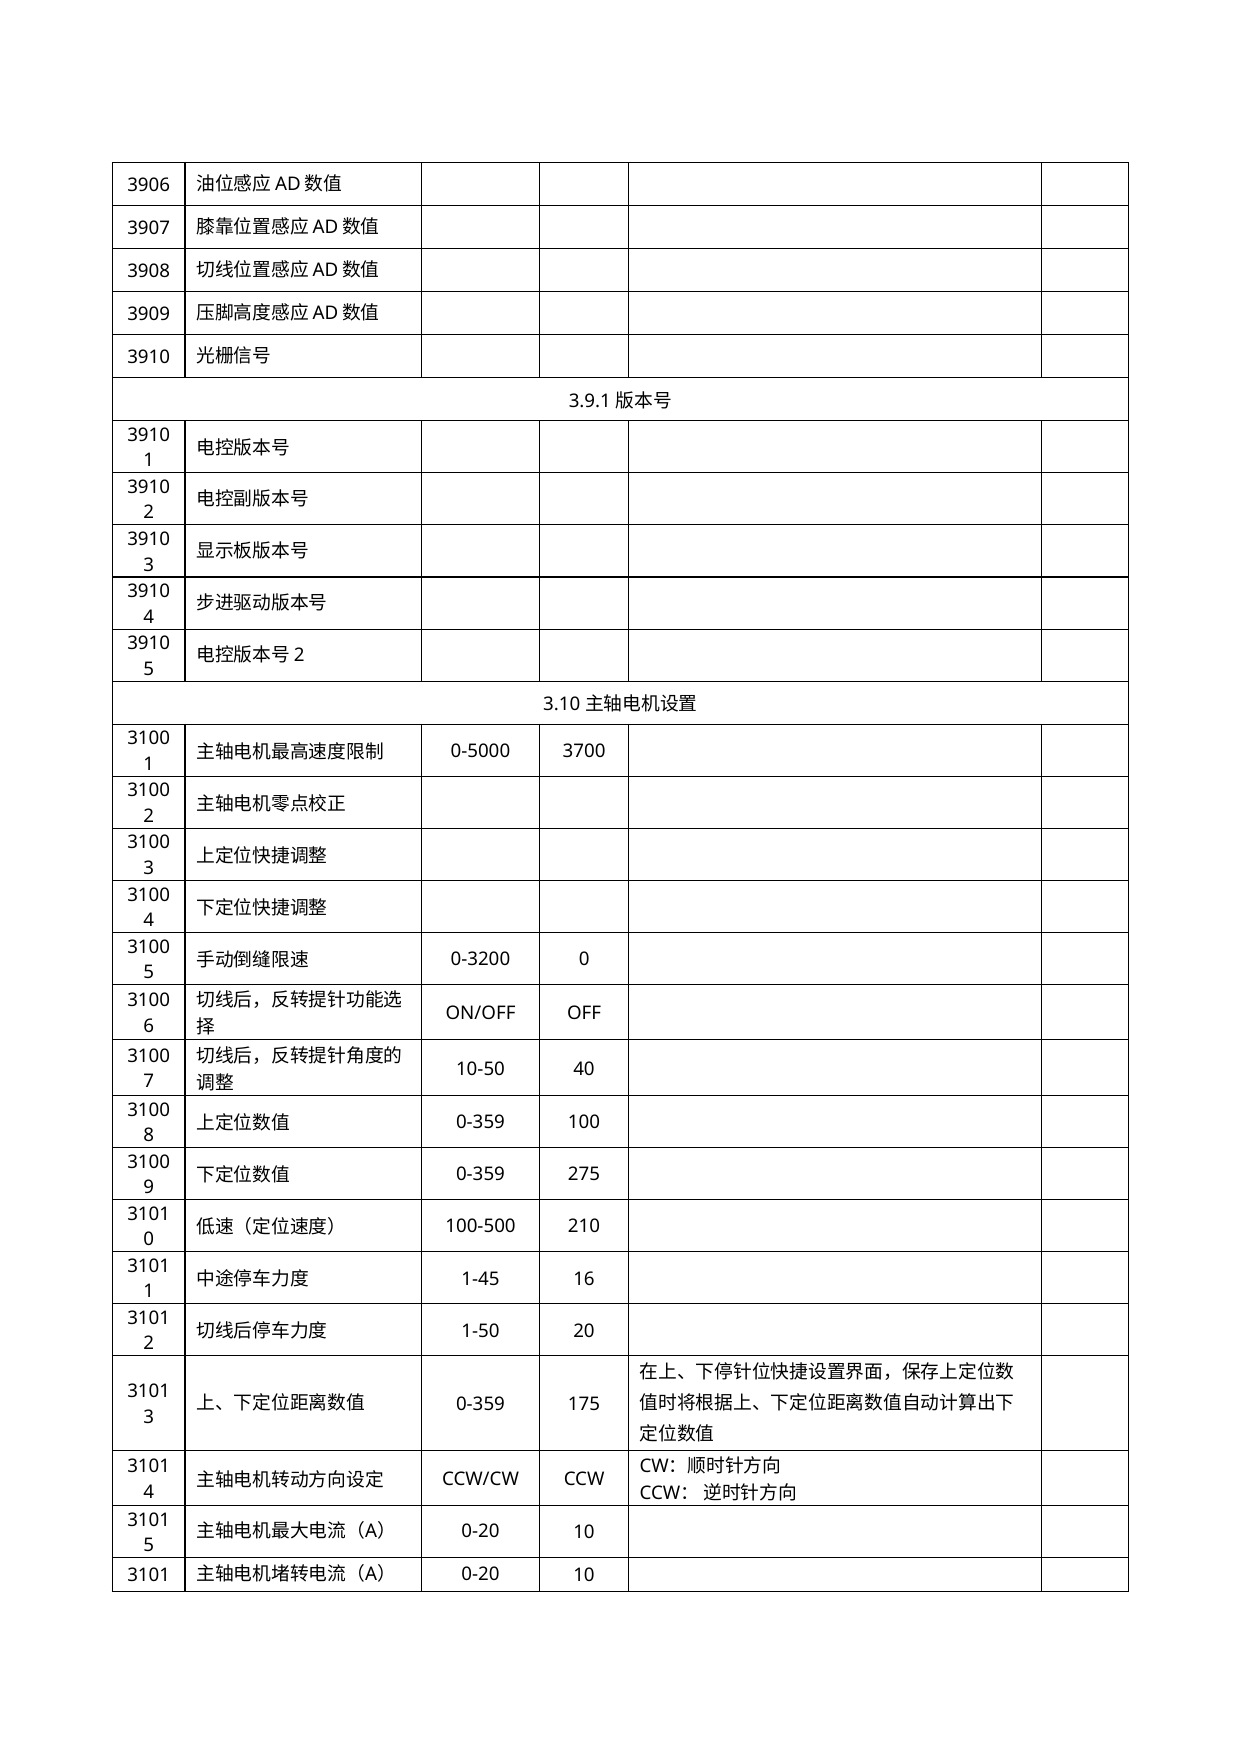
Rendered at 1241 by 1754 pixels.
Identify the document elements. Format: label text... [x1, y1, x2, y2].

table_cell [629, 881, 1041, 932]
table_cell 31015 [113, 1506, 184, 1557]
table_cell [1042, 1148, 1128, 1199]
table_cell [629, 163, 1041, 205]
table_cell 0-359 [422, 1096, 539, 1147]
table_cell [540, 335, 628, 377]
table_cell CCW [540, 1451, 628, 1505]
table_cell [629, 1148, 1041, 1199]
table_cell 39103 [113, 525, 184, 576]
table_cell [422, 525, 539, 576]
table_cell [1042, 1451, 1128, 1505]
table_cell [629, 777, 1041, 828]
table_cell 上定位快捷调整 [186, 829, 421, 880]
table_cell 31006 [113, 985, 184, 1039]
table_cell 31016 [113, 1558, 184, 1591]
table_cell [1042, 1252, 1128, 1303]
table_cell [629, 1040, 1041, 1095]
table_cell 3700 [540, 725, 628, 776]
table_cell 10 [540, 1506, 628, 1557]
table_cell [1042, 1356, 1128, 1450]
table_cell [629, 206, 1041, 248]
table_cell 下定位数值 [186, 1148, 421, 1199]
table_cell 0-20 [422, 1558, 539, 1591]
table_cell [1042, 525, 1128, 576]
table_cell 10-50 [422, 1040, 539, 1095]
table_cell 0-20 [422, 1506, 539, 1557]
table_cell [629, 1304, 1041, 1355]
table_cell 31009 [113, 1148, 184, 1199]
table_cell [540, 881, 628, 932]
table_cell 切线位置感应AD数值 [186, 249, 421, 291]
table_cell [422, 206, 539, 248]
table_cell [422, 578, 539, 628]
table_cell 31013 [113, 1356, 184, 1450]
table_cell 中途停车力度 [186, 1252, 421, 1303]
table_cell 主轴电机堵转电流（A） [186, 1558, 421, 1591]
table_cell 31007 [113, 1040, 184, 1095]
table_cell [540, 163, 628, 205]
table_cell 0-359 [422, 1148, 539, 1199]
table_cell 0-5000 [422, 725, 539, 776]
table_cell 主轴电机最大电流（A） [186, 1506, 421, 1557]
table_cell [422, 630, 539, 681]
table_cell [1042, 1506, 1128, 1557]
table_cell [629, 292, 1041, 334]
table_cell CCW/CW [422, 1451, 539, 1505]
table_cell 16 [540, 1252, 628, 1303]
table_cell [1042, 206, 1128, 248]
table_cell [1042, 1040, 1128, 1095]
table_cell [629, 1506, 1041, 1557]
table_cell [422, 881, 539, 932]
table_cell [629, 421, 1041, 472]
table_cell [1042, 1096, 1128, 1147]
table_cell 210 [540, 1200, 628, 1251]
table_cell 膝靠位置感应AD数值 [186, 206, 421, 248]
table_cell 3909 [113, 292, 184, 334]
table_cell [540, 249, 628, 291]
table_cell [1042, 881, 1128, 932]
table_cell 切线后，反转提针角度的调整 [186, 1040, 421, 1095]
table_cell 电控副版本号 [186, 473, 421, 524]
table_cell 39104 [113, 578, 184, 628]
table_cell [422, 163, 539, 205]
table_cell OFF [540, 985, 628, 1039]
table_cell CW：顺时针方向 CCW： 逆时针方向 [629, 1451, 1041, 1505]
table_cell [540, 473, 628, 524]
table_cell 显示板版本号 [186, 525, 421, 576]
table_cell [422, 829, 539, 880]
table_cell 切线后停车力度 [186, 1304, 421, 1355]
table_cell [629, 1558, 1041, 1591]
table_cell 下定位快捷调整 [186, 881, 421, 932]
table_cell 31004 [113, 881, 184, 932]
table_cell 20 [540, 1304, 628, 1355]
table_cell 步进驱动版本号 [186, 578, 421, 628]
table_cell 上定位数值 [186, 1096, 421, 1147]
table_cell 31003 [113, 829, 184, 880]
table_cell [422, 473, 539, 524]
table_cell 31011 [113, 1252, 184, 1303]
table_cell [629, 1096, 1041, 1147]
table_cell [1042, 1304, 1128, 1355]
table_cell [629, 1252, 1041, 1303]
table_cell [540, 829, 628, 880]
table_cell 31010 [113, 1200, 184, 1251]
table_cell 39101 [113, 421, 184, 472]
table_cell [1042, 985, 1128, 1039]
table_cell [422, 249, 539, 291]
table_cell 175 [540, 1356, 628, 1450]
table_cell ON/OFF [422, 985, 539, 1039]
table_cell [629, 829, 1041, 880]
table_cell [629, 985, 1041, 1039]
table_cell [540, 630, 628, 681]
table_cell [1042, 725, 1128, 776]
table_cell [629, 630, 1041, 681]
table_cell [422, 335, 539, 377]
table_cell [1042, 335, 1128, 377]
table_cell 上、下定位距离数值 [186, 1356, 421, 1450]
table_cell 手动倒缝限速 [186, 933, 421, 984]
table_cell 31001 [113, 725, 184, 776]
table_cell 0 [540, 933, 628, 984]
table_cell [629, 725, 1041, 776]
table_cell [1042, 292, 1128, 334]
table_cell [1042, 163, 1128, 205]
table_cell [1042, 630, 1128, 681]
table_cell 3907 [113, 206, 184, 248]
table_cell 在上、下停针位快捷设置界面，保存上定位数值时将根据上、下定位距离数值自动计算出下定位数值 [629, 1356, 1041, 1450]
table_cell 低速（定位速度） [186, 1200, 421, 1251]
table_cell 1-50 [422, 1304, 539, 1355]
table_cell [1042, 1200, 1128, 1251]
table_cell 100-500 [422, 1200, 539, 1251]
table_cell 275 [540, 1148, 628, 1199]
table_cell 主轴电机零点校正 [186, 777, 421, 828]
table_cell 31002 [113, 777, 184, 828]
table_cell [1042, 578, 1128, 628]
table_cell [540, 777, 628, 828]
table_cell 电控版本号2 [186, 630, 421, 681]
table_cell [540, 421, 628, 472]
table_cell 1-45 [422, 1252, 539, 1303]
table_cell 39102 [113, 473, 184, 524]
table_cell 3906 [113, 163, 184, 205]
table_cell [1042, 421, 1128, 472]
table_cell 主轴电机最高速度限制 [186, 725, 421, 776]
table_cell [629, 578, 1041, 628]
table_cell 油位感应AD数值 [186, 163, 421, 205]
table_cell [540, 525, 628, 576]
table_cell [629, 473, 1041, 524]
table_cell [1042, 777, 1128, 828]
table_cell 3908 [113, 249, 184, 291]
table_cell [629, 525, 1041, 576]
table_cell 31008 [113, 1096, 184, 1147]
table_cell 40 [540, 1040, 628, 1095]
table_cell 切线后，反转提针功能选择 [186, 985, 421, 1039]
table_cell [629, 933, 1041, 984]
table_cell 3.10 主轴电机设置 [113, 682, 1128, 723]
table_cell [540, 206, 628, 248]
table_cell [629, 335, 1041, 377]
table_cell 0-359 [422, 1356, 539, 1450]
table_cell 39105 [113, 630, 184, 681]
table_cell [422, 292, 539, 334]
table_cell 0-3200 [422, 933, 539, 984]
table_cell [1042, 473, 1128, 524]
table_cell [540, 292, 628, 334]
table_cell [629, 1200, 1041, 1251]
table_cell [422, 777, 539, 828]
table_cell [1042, 249, 1128, 291]
table_cell 10 [540, 1558, 628, 1591]
table_cell [1042, 829, 1128, 880]
table_cell 3.9.1 版本号 [113, 378, 1128, 420]
table_cell 31014 [113, 1451, 184, 1505]
table_cell [1042, 1558, 1128, 1591]
table_cell [422, 421, 539, 472]
table_cell [629, 249, 1041, 291]
table_cell 压脚高度感应AD数值 [186, 292, 421, 334]
table_cell 31012 [113, 1304, 184, 1355]
table_cell 电控版本号 [186, 421, 421, 472]
table_cell [540, 578, 628, 628]
table_cell 主轴电机转动方向设定 [186, 1451, 421, 1505]
table_cell 光栅信号 [186, 335, 421, 377]
table_cell [1042, 933, 1128, 984]
table_cell 31005 [113, 933, 184, 984]
table_cell 3910 [113, 335, 184, 377]
table_cell 100 [540, 1096, 628, 1147]
